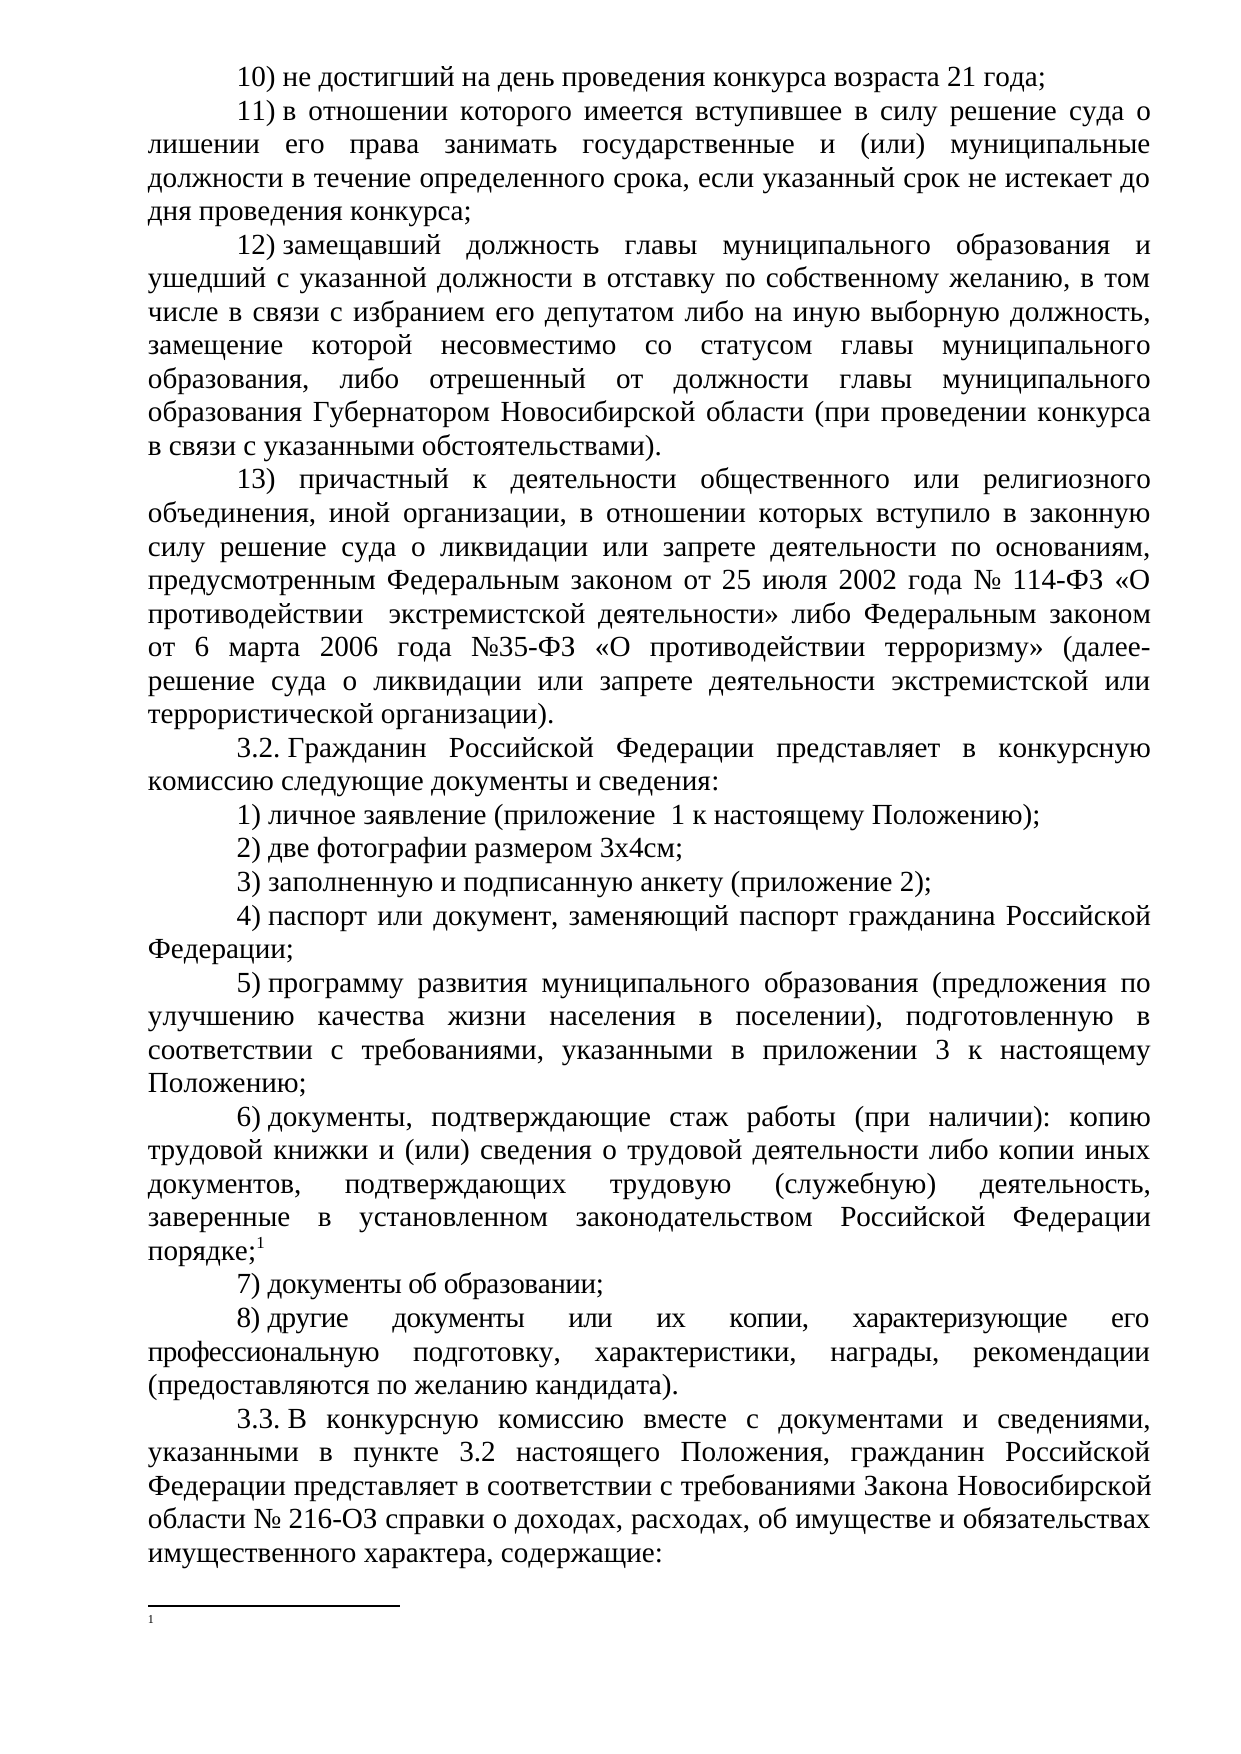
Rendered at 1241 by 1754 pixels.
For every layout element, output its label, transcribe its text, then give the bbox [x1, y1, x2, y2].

text 2) две фотографии размером 3х4см; [148, 831, 1152, 864]
text 6) документы, подтверждающие стаж работы (при наличии): копию трудовой книжки и (или) сведения о трудовой деятельности либо копии иных документов, подтверждающих трудовую (служебную) деятельность, заверенные в установленном законодательством Российской Федерации порядке; [148, 1099, 1152, 1267]
text 5) программу развития муниципального образования (предложения по улучшению качества жизни населения в поселении), подготовленную в соответствии с требованиями, указанными в приложении 3 к настоящему Положению; [148, 965, 1152, 1099]
text 11) в отношении которого имеется вступившее в силу решение суда о лишении его права занимать государственные и (или) муниципальные должности в течение определенного срока, если указанный срок не истекает до дня проведения конкурса; [148, 93, 1152, 227]
text 7) документы об образовании; [148, 1267, 1152, 1300]
text 1) личное заявление (приложение 1 к настоящему Положению); [148, 797, 1152, 831]
text 8) другие документы или их копии, характеризующие его профессиональную подготовку, характеристики, награды, рекомендации (предоставляются по желанию кандидата). [148, 1300, 1150, 1401]
text 12) замещавший должность главы муниципального образования и ушедший с указанной должности в отставку по собственному желанию, в том числе в связи с избранием его депутатом либо на иную выборную должность, замещение которой несовместимо со статусом главы муниципального образования, либо отрешенный от должности главы муниципального образования Губернатором Новосибирской области (при проведении конкурса в связи с указанными обстоятельствами). [148, 227, 1152, 462]
text 3.3. В конкурсную комиссию вместе с документами и сведениями, указанными в пункте 3.2 настоящего Положения, гражданин Российской Федерации представляет в соответствии с требованиями Закона Новосибирской области № 216-ОЗ справки о доходах, расходах, об имуществе и обязательствах имущественного характера, содержащие: [148, 1401, 1152, 1568]
text 13) причастный к деятельности общественного или религиозного объединения, иной организации, в отношении которых вступило в законную силу решение суда о ликвидации или запрете деятельности по основаниям, предусмотренным Федеральным законом от 25 июля 2002 года № 114-ФЗ «О противодействии экстремистской деятельности» либо Федеральным законом от 6 марта 2006 года №35-ФЗ «О противодействии терроризму» (далее- решение суда о ликвидации или запрете деятельности экстремистской или террористической организации). [148, 462, 1152, 730]
text 3.2. Гражданин Российской Федерации представляет в конкурсную комиссию следующие документы и сведения: [148, 730, 1152, 797]
text 10) не достигший на день проведения конкурса возраста 21 года; [148, 59, 1152, 93]
text 3) заполненную и подписанную анкету (приложение 2); [148, 864, 1152, 898]
text 4) паспорт или документ, заменяющий паспорт гражданина Российской Федерации; [148, 898, 1152, 965]
